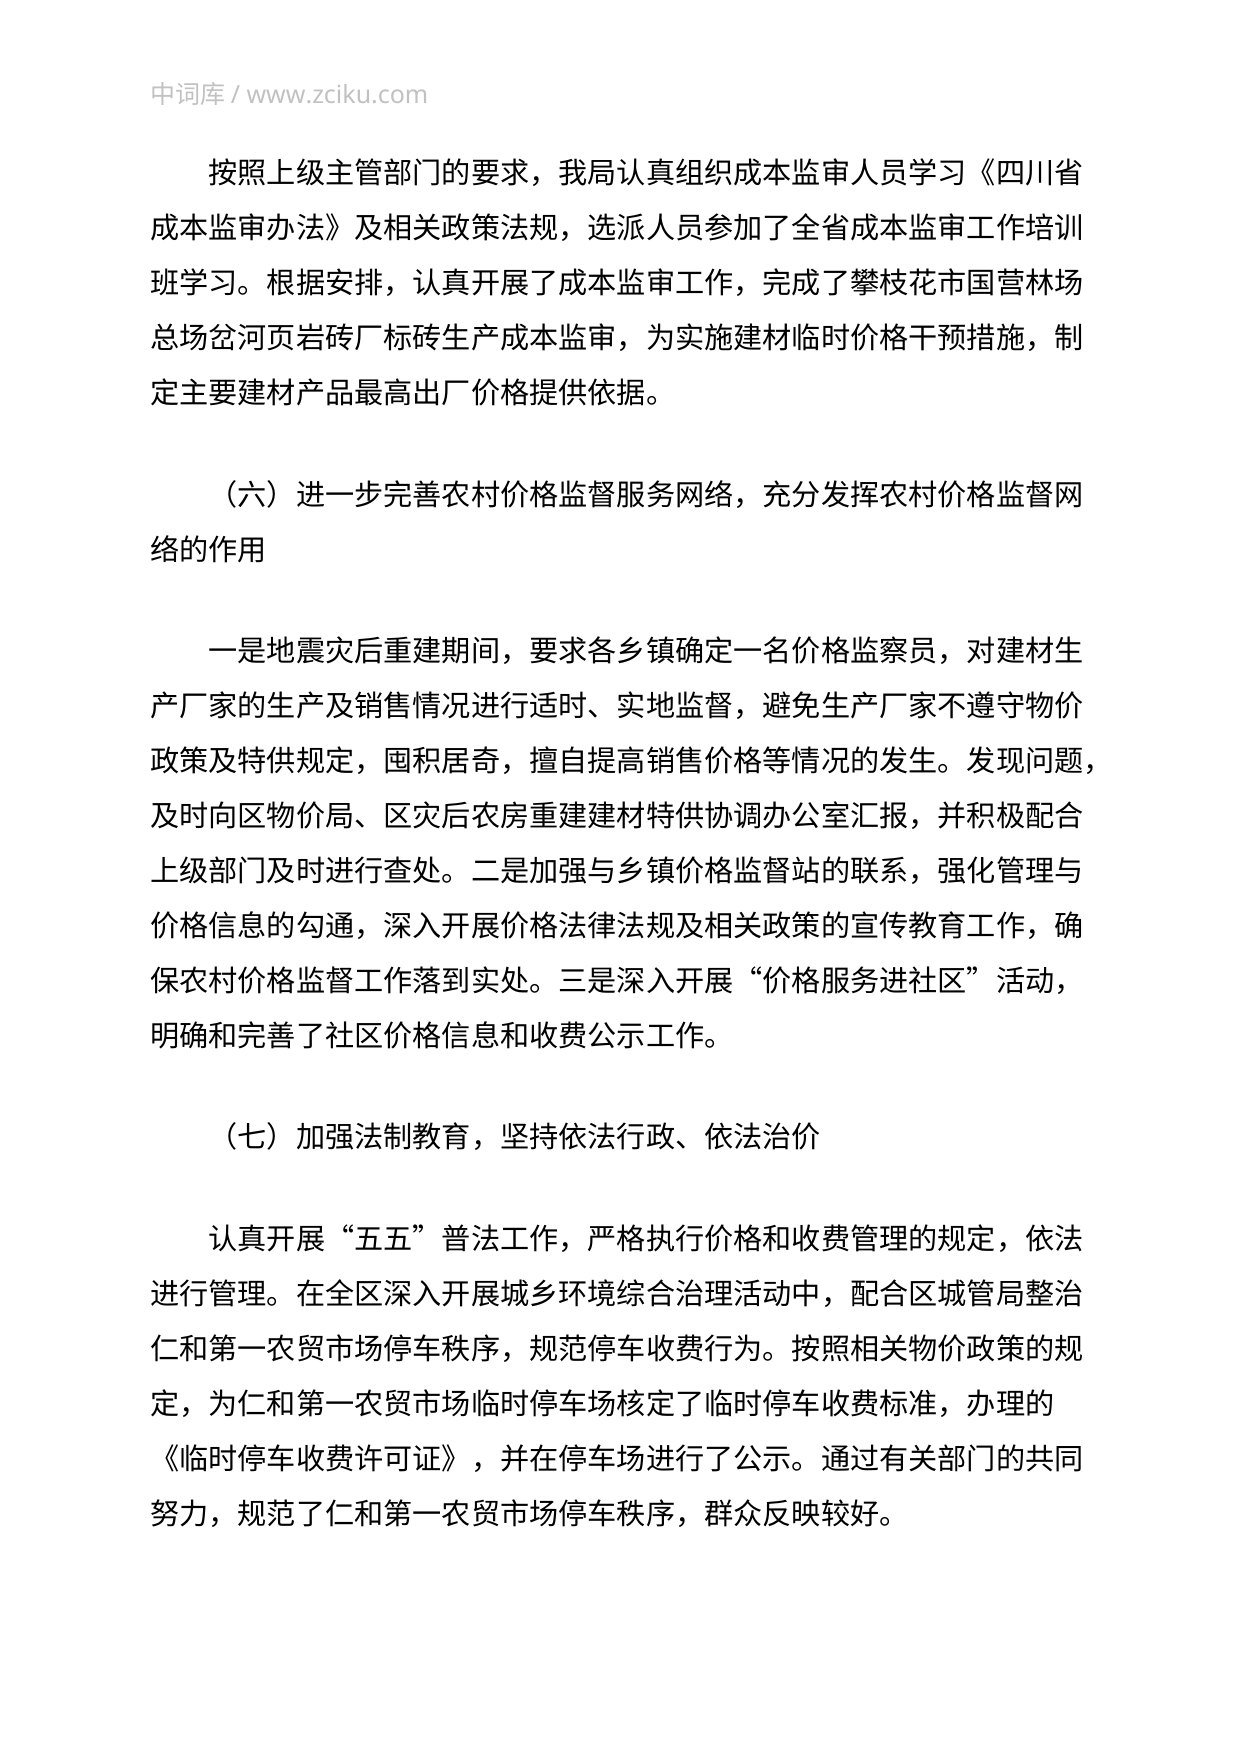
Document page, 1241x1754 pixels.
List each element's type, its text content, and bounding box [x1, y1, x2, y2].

text 按照上级主管部门的要求，我局认真组织成本监审人员学习《四川省成本监审办法》及相关政策法规，选派人员参加了全省成本监审工作培训班学习。根据安排，认真开展了成本监审工作，完成了攀枝花市国营林场总场岔河页岩砖厂标砖生产成本监审，为实施建材临时价格干预措施，制定主要建材产品最高出厂价格提供依据。 [150, 150, 1090, 412]
text 一是地震灾后重建期间，要求各乡镇确定一名价格监察员，对建材生产厂家的生产及销售情况进行适时、实地监督，避免生产厂家不遵守物价政策及特供规定，囤积居奇，擅自提高销售价格等情况的发生。发现问题，及时向区物价局、区灾后农房重建建材特供协调办公室汇报，并积极配合上级部门及时进行查处。二是加强与乡镇价格监督站的联系，强化管理与价格信息的勾通，深入开展价格法律法规及相关政策的宣传教育工作，确保农村价格监督工作落到实处。三是深入开展“价格服务进社区”活动，明确和完善了社区价格信息和收费公示工作。 [150, 628, 1090, 1054]
text （七）加强法制教育，坚持依法行政、依法治价 [150, 1114, 1090, 1156]
text 认真开展“五五”普法工作，严格执行价格和收费管理的规定，依法进行管理。在全区深入开展城乡环境综合治理活动中，配合区城管局整治仁和第一农贸市场停车秩序，规范停车收费行为。按照相关物价政策的规定，为仁和第一农贸市场临时停车场核定了临时停车收费标准，办理的《临时停车收费许可证》，并在停车场进行了公示。通过有关部门的共同努力，规范了仁和第一农贸市场停车秩序，群众反映较好。 [150, 1216, 1090, 1533]
text （六）进一步完善农村价格监督服务网络，充分发挥农村价格监督网络的作用 [150, 471, 1090, 568]
